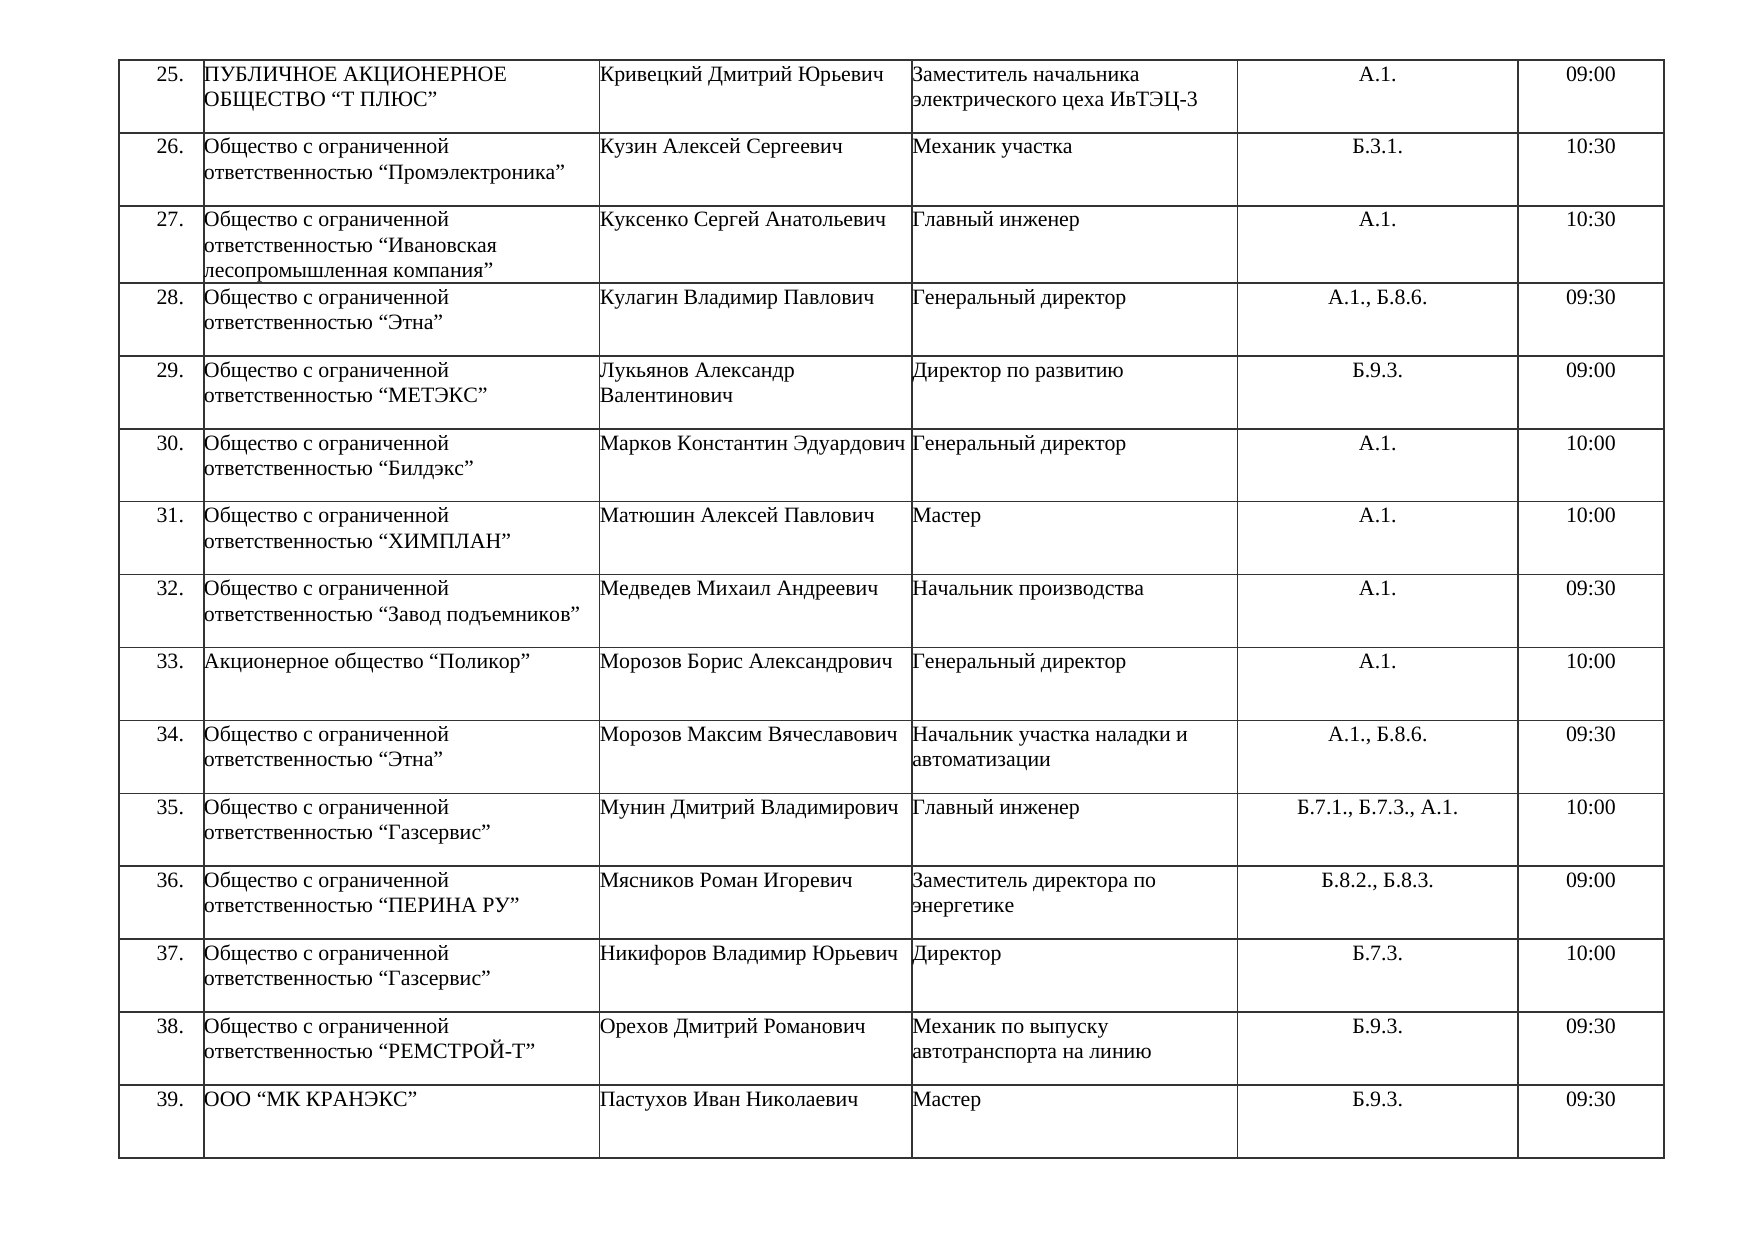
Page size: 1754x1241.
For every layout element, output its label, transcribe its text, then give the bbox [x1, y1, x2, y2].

table_cell Лукьянов Александр Валентинович [600, 357, 911, 428]
table_cell Общество с ограниченной ответственностью “Завод подъемников” [205, 575, 599, 647]
table_cell Общество с ограниченной ответственностью “Этна” [205, 721, 599, 792]
table_cell 09:00 [1519, 867, 1663, 938]
table_cell Матюшин Алексей Павлович [600, 502, 911, 574]
table_cell Генеральный директор [913, 648, 1237, 719]
table_cell Общество с ограниченной ответственностью “Этна” [205, 284, 599, 355]
table_cell А.1. [1238, 502, 1517, 574]
table_cell [120, 134, 203, 205]
table_cell А.1. [1238, 648, 1517, 719]
table_cell [120, 794, 203, 865]
table_cell 10:00 [1519, 430, 1663, 501]
table_cell Общество с ограниченной ответственностью “РЕМСТРОЙ-Т” [205, 1013, 599, 1084]
table_cell 10:00 [1519, 794, 1663, 865]
table_cell 10:00 [1519, 502, 1663, 574]
table_cell Генеральный директор [913, 430, 1237, 501]
table_cell Заместитель начальника электрического цеха ИвТЭЦ-3 [913, 61, 1237, 132]
table_cell Никифоров Владимир Юрьевич [600, 940, 911, 1011]
table_cell Общество с ограниченной ответственностью “ПЕРИНА РУ” [205, 867, 599, 938]
table_cell А.1. [1238, 575, 1517, 647]
table_cell Морозов Максим Вячеславович [600, 721, 911, 792]
table_cell 09:00 [1519, 61, 1663, 132]
table_cell А.1., Б.8.6. [1238, 284, 1517, 355]
table_cell А.1. [1238, 430, 1517, 501]
table_cell [120, 430, 203, 501]
table_cell Общество с ограниченной ответственностью “МЕТЭКС” [205, 357, 599, 428]
table_cell Б.8.2., Б.8.3. [1238, 867, 1517, 938]
table_cell Механик по выпуску автотранспорта на линию [913, 1013, 1237, 1084]
table_cell Б.7.1., Б.7.3., А.1. [1238, 794, 1517, 865]
table_cell Медведев Михаил Андреевич [600, 575, 911, 647]
table_cell А.1. [1238, 61, 1517, 132]
table_cell Кривецкий Дмитрий Юрьевич [600, 61, 911, 132]
table_cell Общество с ограниченной ответственностью “Промэлектроника” [205, 134, 599, 205]
table_cell Главный инженер [913, 207, 1237, 282]
table_cell Мастер [913, 502, 1237, 574]
table_cell [120, 61, 203, 132]
table_cell Куксенко Сергей Анатольевич [600, 207, 911, 282]
table_cell [120, 357, 203, 428]
table_cell Заместитель директора по энергетике [913, 867, 1237, 938]
table_cell [120, 284, 203, 355]
table_cell Начальник производства [913, 575, 1237, 647]
table_cell Б.9.3. [1238, 357, 1517, 428]
table_cell 09:00 [1519, 357, 1663, 428]
table_cell 10:30 [1519, 207, 1663, 282]
table_cell [120, 575, 203, 647]
table_cell 09:30 [1519, 575, 1663, 647]
table_cell 10:00 [1519, 648, 1663, 719]
table_cell 10:30 [1519, 134, 1663, 205]
table_cell Механик участка [913, 134, 1237, 205]
table_cell Марков Константин Эдуардович [600, 430, 911, 501]
table_cell [120, 940, 203, 1011]
table_cell Директор [913, 940, 1237, 1011]
table_cell [120, 648, 203, 719]
table_cell ПУБЛИЧНОЕ АКЦИОНЕРНОЕ ОБЩЕСТВО “Т ПЛЮС” [205, 61, 599, 132]
table_cell Орехов Дмитрий Романович [600, 1013, 911, 1084]
table_cell ООО “МК КРАНЭКС” [205, 1086, 599, 1157]
table_cell [120, 502, 203, 574]
table_cell Б.9.3. [1238, 1013, 1517, 1084]
table_cell Б.7.3. [1238, 940, 1517, 1011]
table_cell Кузин Алексей Сергеевич [600, 134, 911, 205]
table_cell Общество с ограниченной ответственностью “Газсервис” [205, 794, 599, 865]
table_cell Акционерное общество “Поликор” [205, 648, 599, 719]
table_cell [120, 1013, 203, 1084]
table_cell Начальник участка наладки и автоматизации [913, 721, 1237, 792]
table_cell 09:30 [1519, 1013, 1663, 1084]
table_cell Общество с ограниченной ответственностью “Газсервис” [205, 940, 599, 1011]
table_cell [120, 721, 203, 792]
table_cell Б.9.3. [1238, 1086, 1517, 1157]
table_cell Общество с ограниченной ответственностью “ХИМПЛАН” [205, 502, 599, 574]
table_cell 09:30 [1519, 284, 1663, 355]
table_cell [120, 867, 203, 938]
table_cell Мунин Дмитрий Владимирович [600, 794, 911, 865]
table_cell Кулагин Владимир Павлович [600, 284, 911, 355]
table_cell Генеральный директор [913, 284, 1237, 355]
table_cell А.1., Б.8.6. [1238, 721, 1517, 792]
table_cell [120, 1086, 203, 1157]
table_cell Общество с ограниченной ответственностью “Ивановская лесопромышленная компания” [205, 207, 599, 282]
table_cell 10:00 [1519, 940, 1663, 1011]
table_cell 09:30 [1519, 1086, 1663, 1157]
table_cell Мясников Роман Игоревич [600, 867, 911, 938]
table_cell Морозов Борис Александрович [600, 648, 911, 719]
table_cell Мастер [913, 1086, 1237, 1157]
table_cell Пастухов Иван Николаевич [600, 1086, 911, 1157]
table_cell Директор по развитию [913, 357, 1237, 428]
table_cell [120, 207, 203, 282]
table_cell 09:30 [1519, 721, 1663, 792]
table_cell Главный инженер [913, 794, 1237, 865]
table_cell Б.3.1. [1238, 134, 1517, 205]
table_cell Общество с ограниченной ответственностью “Билдэкс” [205, 430, 599, 501]
table_cell А.1. [1238, 207, 1517, 282]
